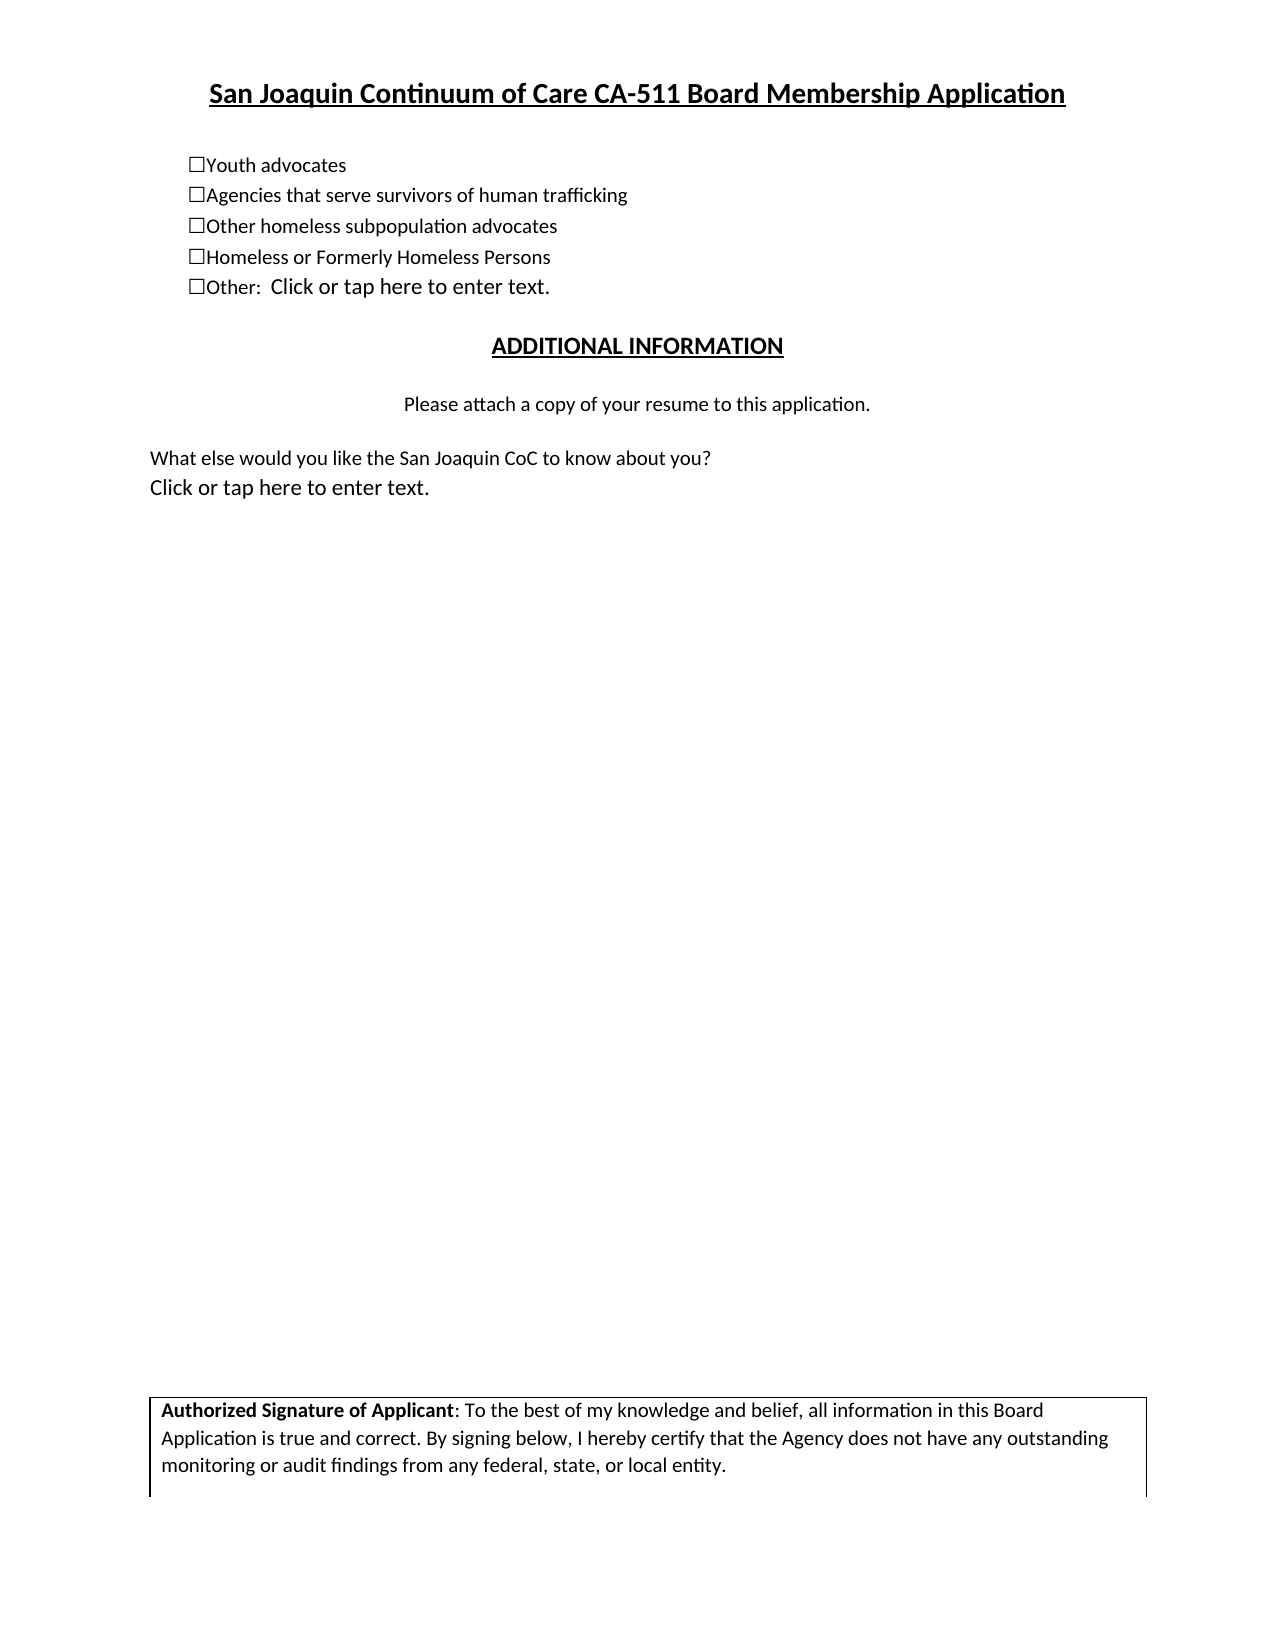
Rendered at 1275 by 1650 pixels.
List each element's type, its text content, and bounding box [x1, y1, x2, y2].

text Other homeless subpopulation advocates [187, 211, 1125, 240]
text Please attach a copy of your resume to this application. [150, 391, 1125, 416]
text Other: [187, 272, 1125, 301]
text Homeless or Formerly Homeless Persons [187, 242, 1125, 270]
text Agencies that serve survivors of human trafficking [187, 181, 1125, 209]
table_header Authorized Signature of Applicant: To the best of my knowledge and belief, all information in this Board Application is true and correct. By signing below, I hereby certify that the Agency does not have any outstanding monitoring or audit findings from any federal, state, or local entity. [151, 1398, 1146, 1497]
text ADDITIONAL INFORMATION [150, 331, 1125, 361]
text What else would you like the San Joaquin CoC to know about you? [150, 446, 1125, 471]
text Youth advocates [187, 150, 1125, 178]
